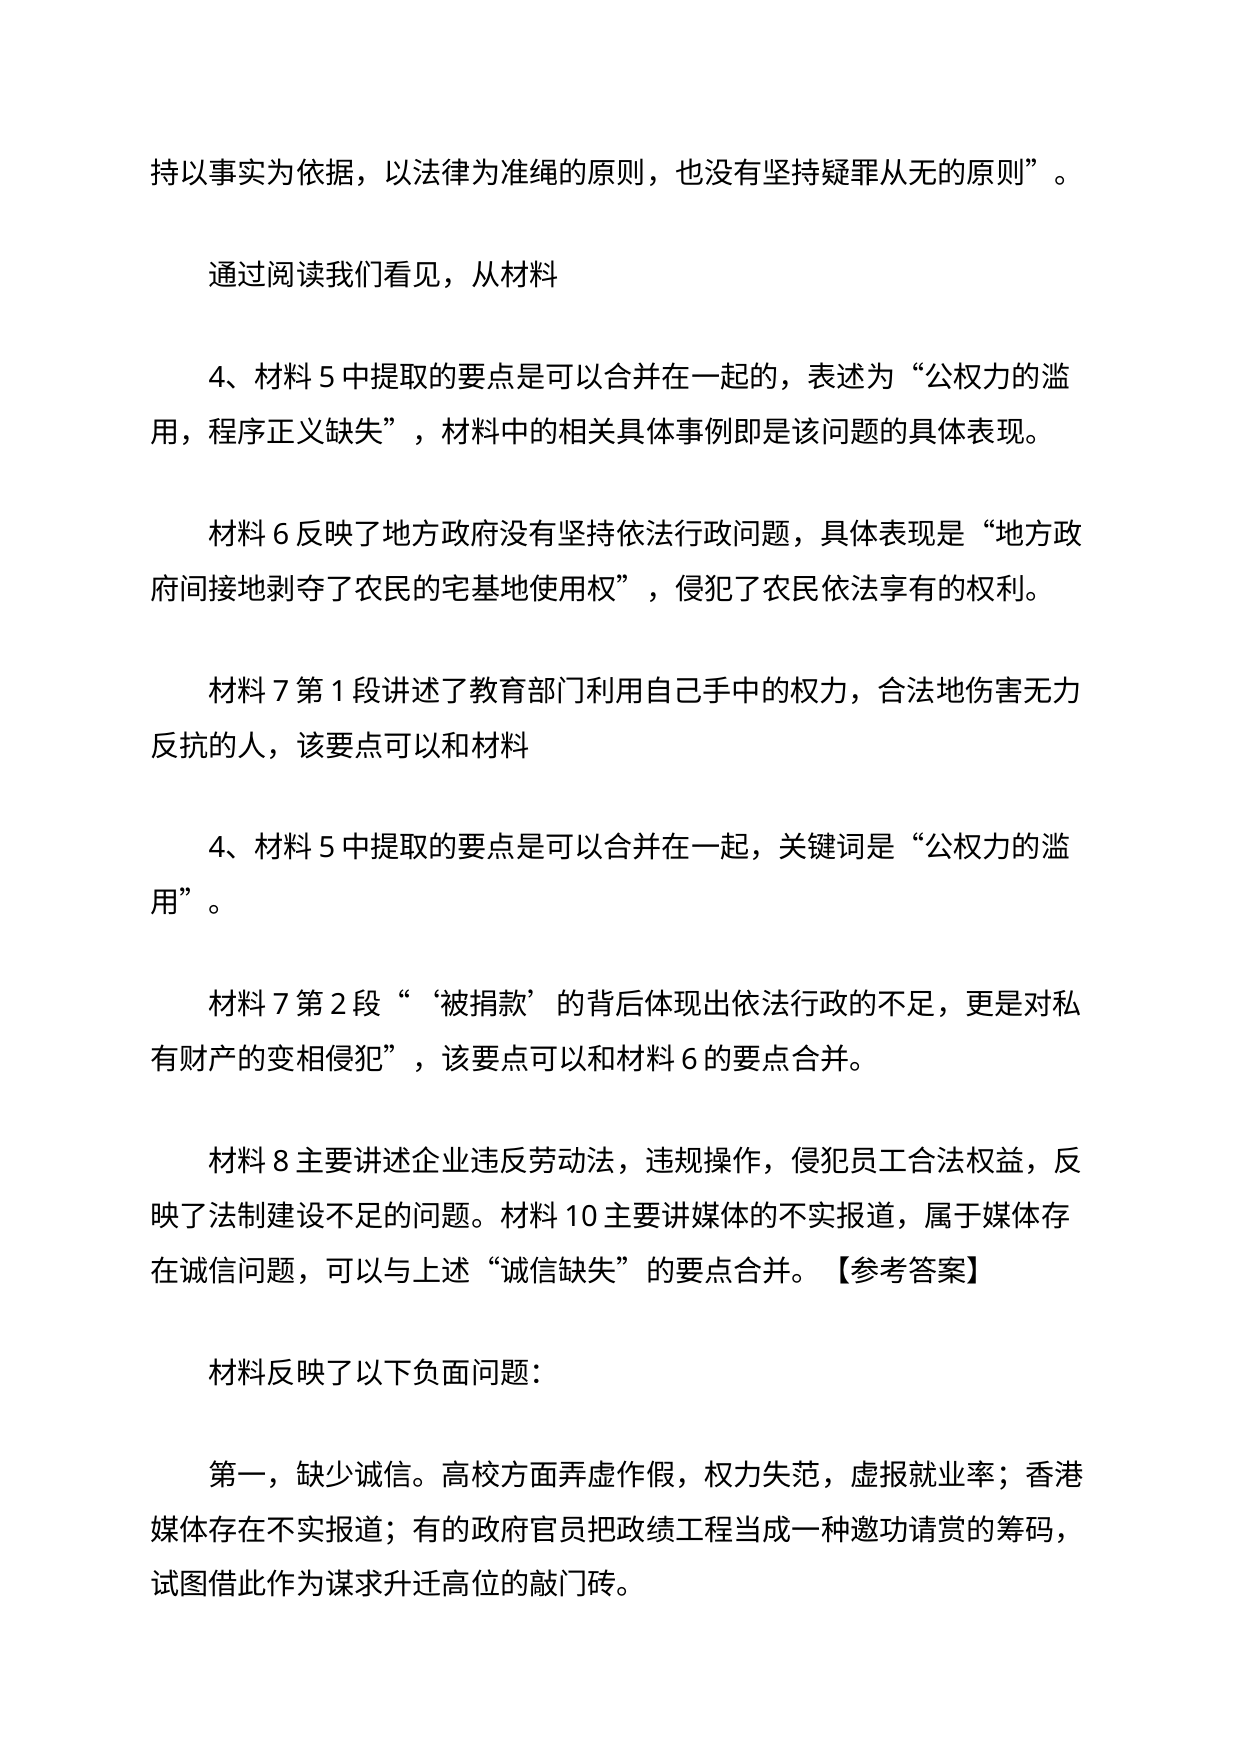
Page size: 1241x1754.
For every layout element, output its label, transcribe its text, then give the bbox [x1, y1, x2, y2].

text 材料8主要讲述企业违反劳动法，违规操作，侵犯员工合法权益，反映了法制建设不足的问题。材料10主要讲媒体的不实报道，属于媒体存在诚信问题，可以与上述“诚信缺失”的要点合并。【参考答案】 [150, 1138, 1090, 1290]
text 第一，缺少诚信。高校方面弄虚作假，权力失范，虚报就业率；香港媒体存在不实报道；有的政府官员把政绩工程当成一种邀功请赏的筹码，试图借此作为谋求升迁高位的敲门砖。 [150, 1451, 1090, 1603]
text 材料反映了以下负面问题： [150, 1349, 1090, 1392]
text 材料7第1段讲述了教育部门利用自己手中的权力，合法地伤害无力反抗的人，该要点可以和材料 [150, 667, 1090, 764]
text 4、材料5中提取的要点是可以合并在一起，关键词是“公权力的滥用”。 [150, 824, 1090, 921]
text 通过阅读我们看见，从材料 [150, 252, 1090, 294]
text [150, 150, 1090, 192]
text 4、材料5中提取的要点是可以合并在一起的，表述为“公权力的滥用，程序正义缺失”，材料中的相关具体事例即是该问题的具体表现。 [150, 353, 1090, 451]
text 材料7第2段“‘被捐款’的背后体现出依法行政的不足，更是对私有财产的变相侵犯”，该要点可以和材料6的要点合并。 [150, 981, 1090, 1078]
text 材料6反映了地方政府没有坚持依法行政问题，具体表现是“地方政府间接地剥夺了农民的宅基地使用权”，侵犯了农民依法享有的权利。 [150, 510, 1090, 608]
